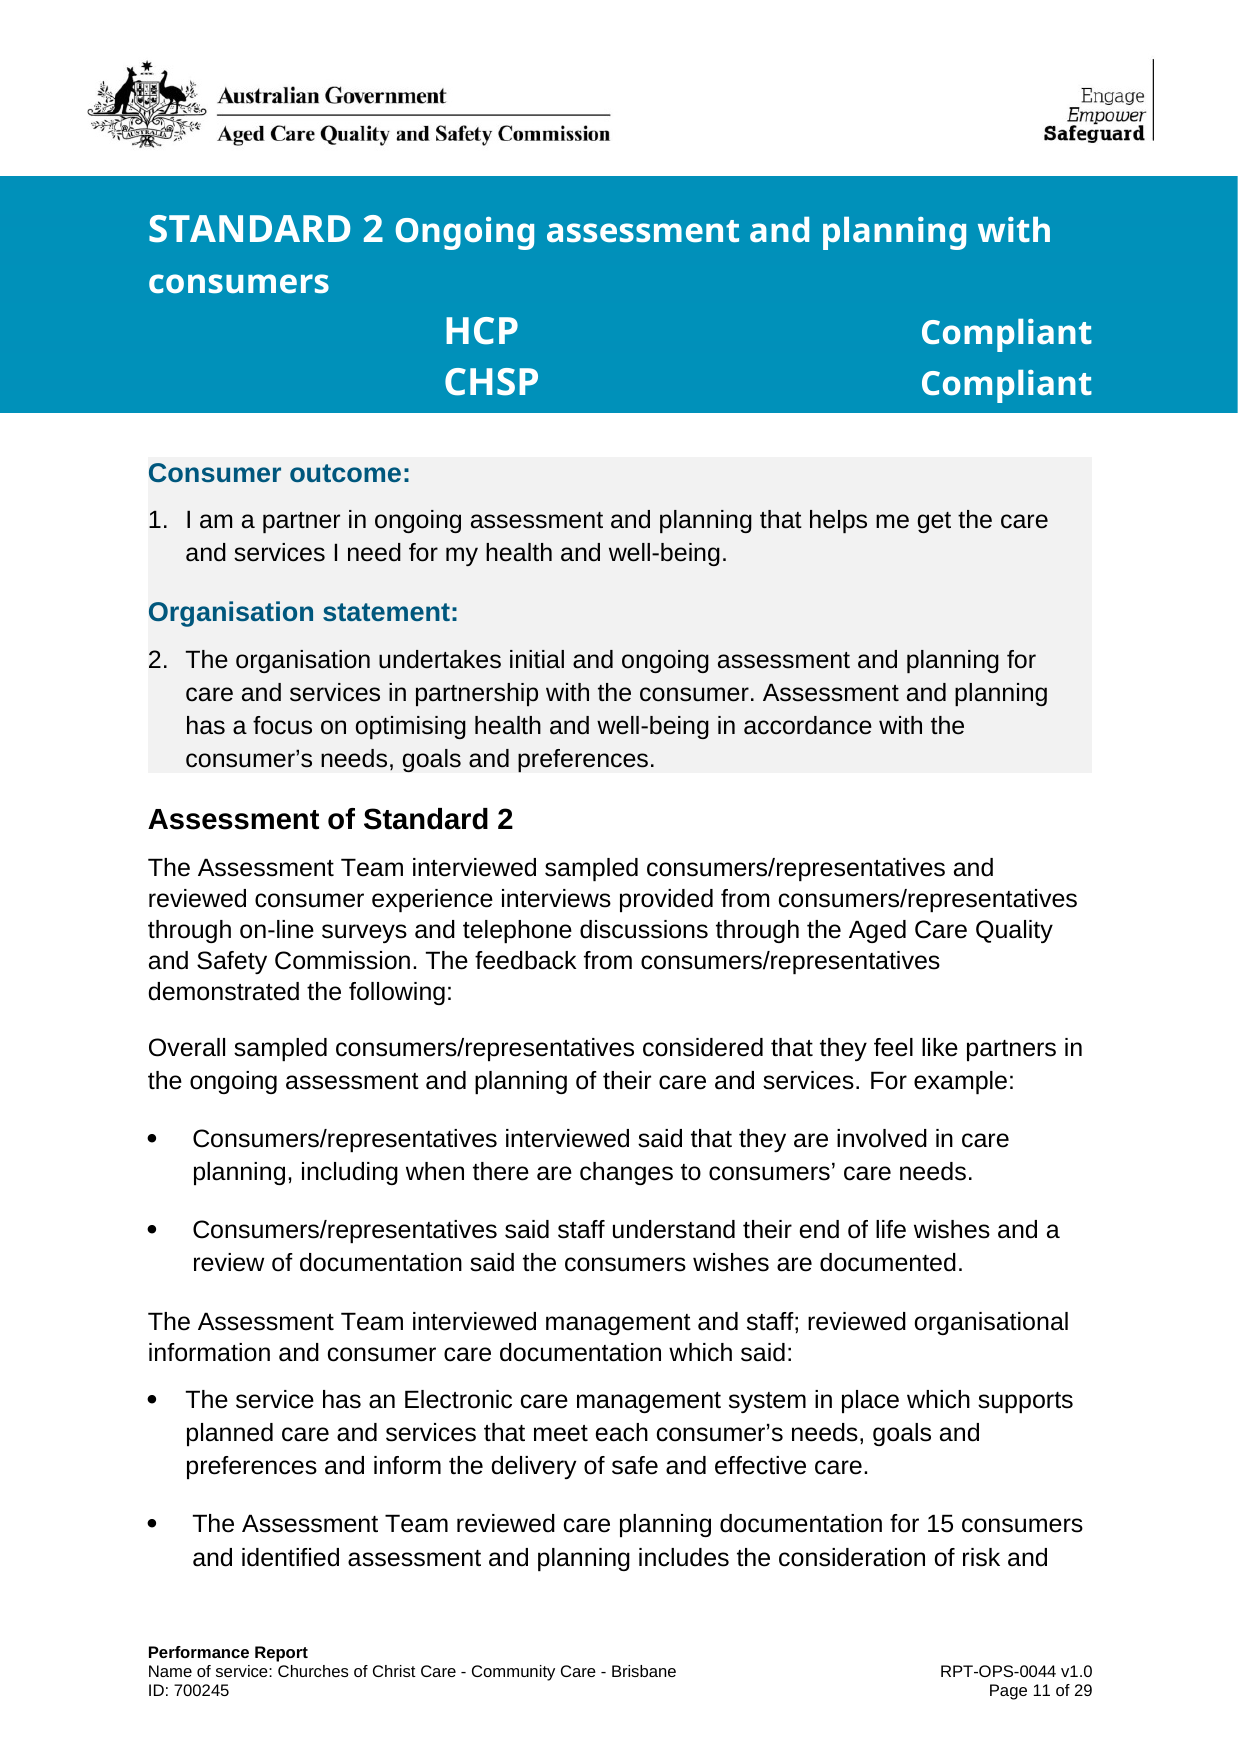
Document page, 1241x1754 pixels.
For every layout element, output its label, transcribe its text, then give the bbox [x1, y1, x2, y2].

list Consumers/representatives interviewed said that they are involved in care planning, including when there are changes to consumers’ care needs. [148, 1124, 1092, 1186]
list The service has an Electronic care management system in place which supports planned care and services that meet each consumer’s needs, goals and preferences and inform the delivery of safe and effective care. [148, 1385, 1092, 1480]
subtitle Consumer outcome: [148, 457, 1092, 488]
picture [1, 0, 1241, 169]
subtitle Assessment of Standard 2 [148, 802, 1092, 835]
list The organisation undertakes initial and ongoing assessment and planning for care and services in partnership with the consumer. Assessment and planning has a focus on optimising health and well-being in accordance with the consumer’s needs, goals and preferences. [148, 645, 1092, 773]
list Consumers/representatives said staff understand their end of life wishes and a review of documentation said the consumers wishes are documented. [148, 1215, 1092, 1277]
text The Assessment Team interviewed sampled consumers/representatives and reviewed consumer experience interviews provided from consumers/representatives through on-line surveys and telephone discussions through the Aged Care Quality and Safety Commission. The feedback from consumers/representatives demonstrated the following: [148, 853, 1092, 1006]
subtitle HCP Compliant CHSP Compliant [148, 304, 1092, 406]
subtitle I am a partner in ongoing assessment and planning that helps me get the care and services I need for my health and well-being. [148, 505, 1092, 567]
subtitle Organisation statement: [148, 596, 1092, 628]
text Overall sampled consumers/representatives considered that they feel like partners in the ongoing assessment and planning of their care and services. For example: [148, 1033, 1092, 1095]
text The Assessment Team interviewed management and staff; reviewed organisational information and consumer care documentation which said: [148, 1306, 1092, 1366]
subtitle STANDARD 2 Ongoing assessment and planning with consumers [148, 202, 1092, 304]
